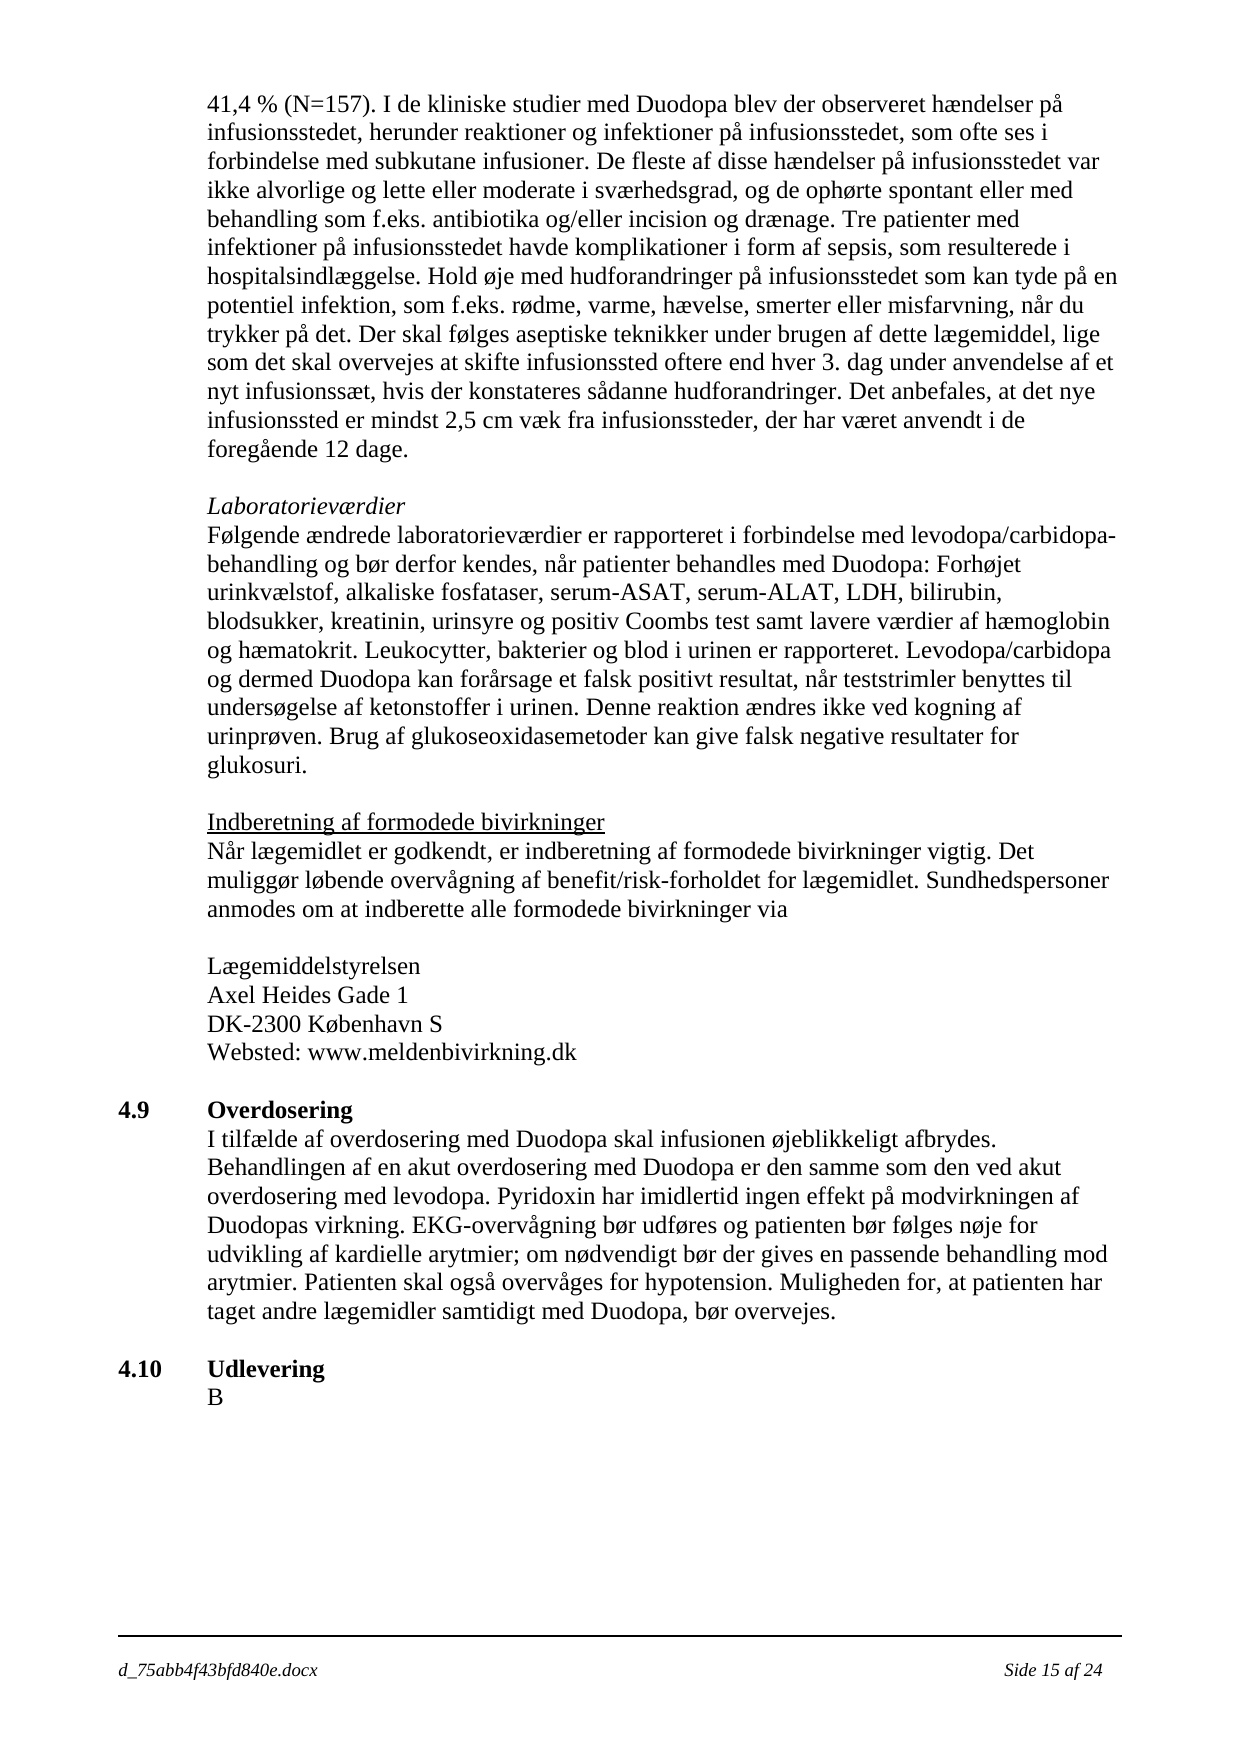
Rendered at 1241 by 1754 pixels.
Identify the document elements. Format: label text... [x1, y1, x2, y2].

text Websted: www.meldenbivirkning.dk [207, 1037, 1122, 1066]
text B [207, 1382, 1122, 1411]
text Indberetning af formodede bivirkninger [207, 807, 1122, 836]
text 4.9 Overdosering [118, 1095, 1122, 1124]
text Axel Heides Gade 1 [207, 980, 1122, 1009]
text Laboratorieværdier [207, 491, 1122, 520]
text 4.10 Udlevering [118, 1354, 1122, 1382]
text Når lægemidlet er godkendt, er indberetning af formodede bivirkninger vigtig. Det muliggør løbende overvågning af benefit/risk-forholdet for lægemidlet. Sundhedspersoner anmodes om at indberette alle formodede bivirkninger via [207, 836, 1122, 922]
text I tilfælde af overdosering med Duodopa skal infusionen øjeblikkeligt afbrydes. Behandlingen af en akut overdosering med Duodopa er den samme som den ved akut overdosering med levodopa. Pyridoxin har imidlertid ingen effekt på modvirkningen af Duodopas virkning. EKG-overvågning bør udføres og patienten bør følges nøje for udvikling af kardielle arytmier; om nødvendigt bør der gives en passende behandling mod arytmier. Patienten skal også overvåges for hypotension. Muligheden for, at patienten har taget andre lægemidler samtidigt med Duodopa, bør overvejes. [207, 1124, 1122, 1325]
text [207, 89, 1122, 462]
text Lægemiddelstyrelsen [207, 951, 1122, 980]
text DK-2300 København S [207, 1009, 1122, 1037]
text Følgende ændrede laboratorieværdier er rapporteret i forbindelse med levodopa/carbidopa-behandling og bør derfor kendes, når patienter behandles med Duodopa: Forhøjet urinkvælstof, alkaliske fosfataser, serum-ASAT, serum-ALAT, LDH, bilirubin, blodsukker, kreatinin, urinsyre og positiv Coombs test samt lavere værdier af hæmoglobin og hæmatokrit. Leukocytter, bakterier og blod i urinen er rapporteret. Levodopa/carbidopa og dermed Duodopa kan forårsage et falsk positivt resultat, når teststrimler benyttes til undersøgelse af ketonstoffer i urinen. Denne reaktion ændres ikke ved kogning af urinprøven. Brug af glukoseoxidasemetoder kan give falsk negative resultater for glukosuri. [207, 520, 1122, 779]
